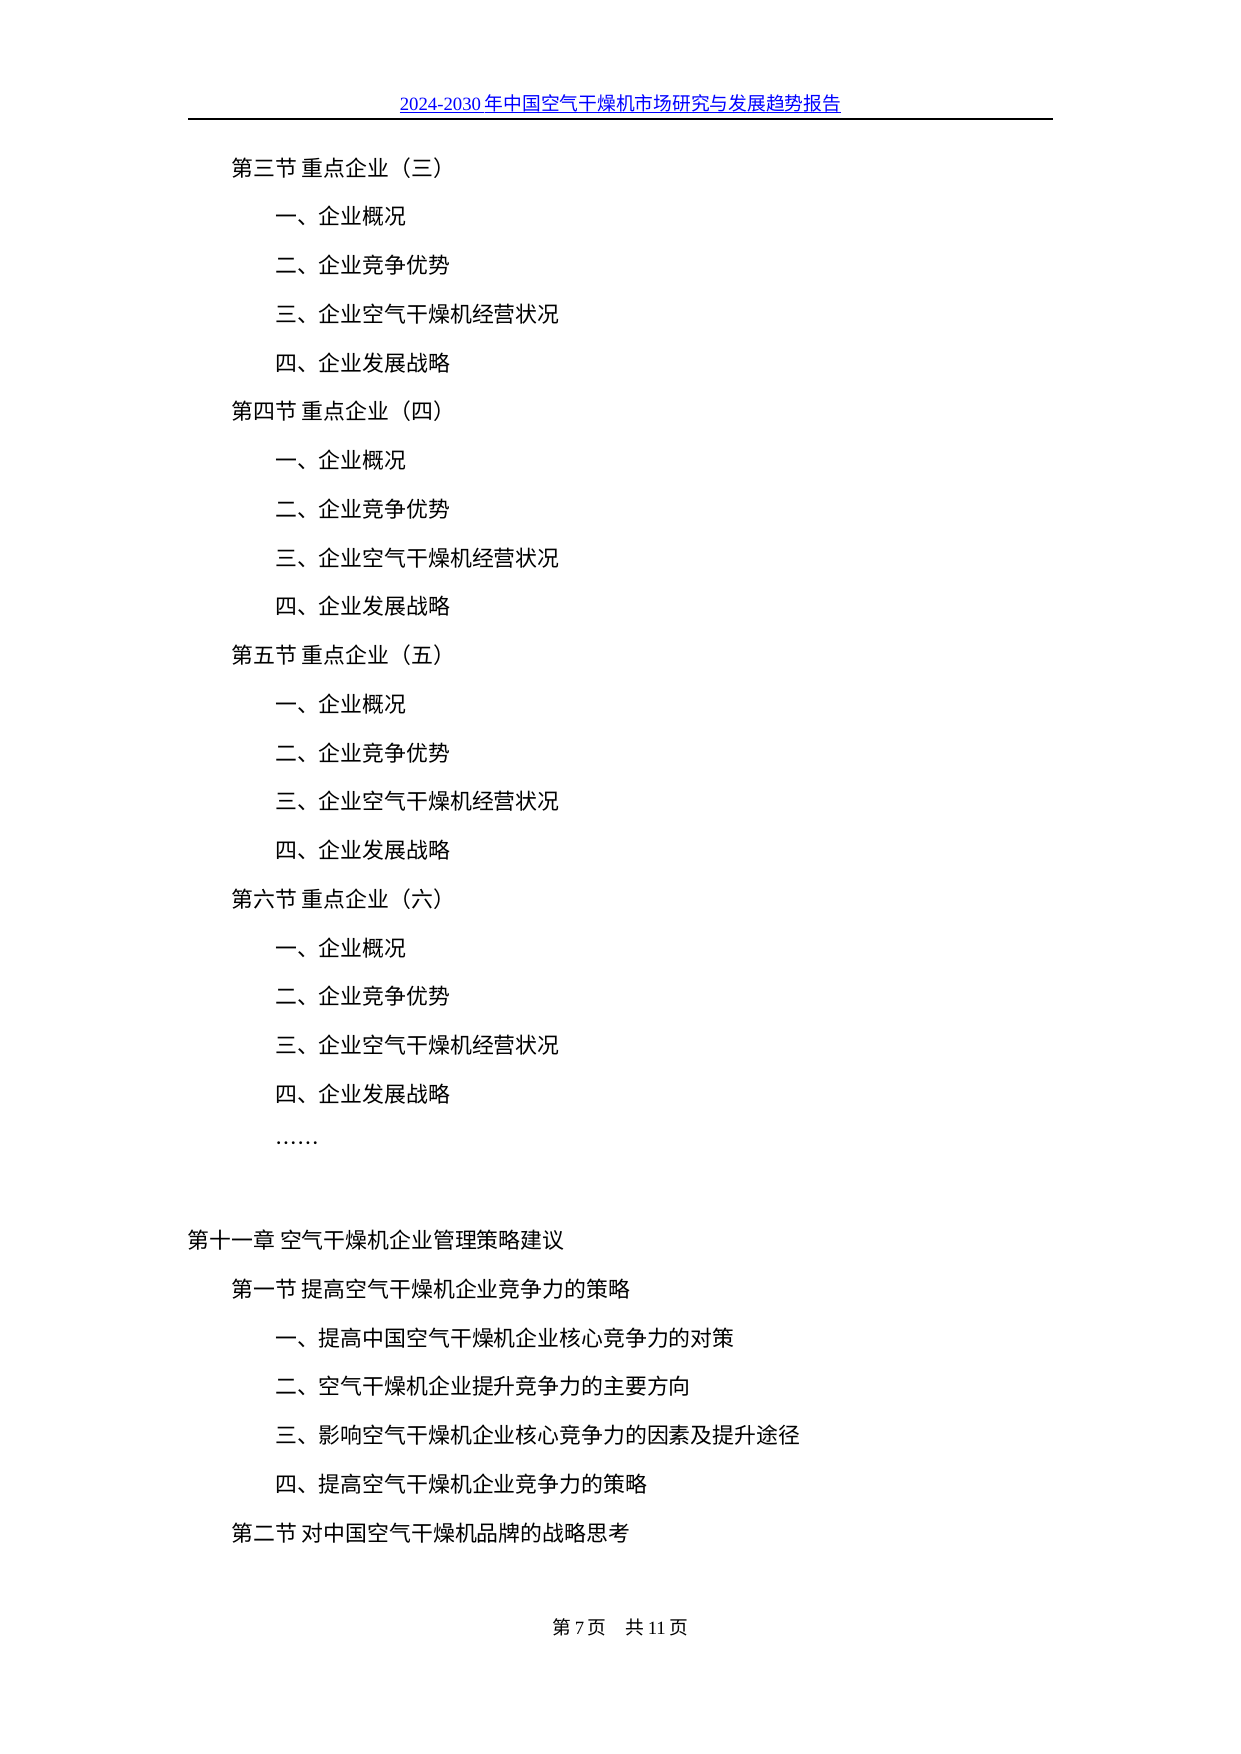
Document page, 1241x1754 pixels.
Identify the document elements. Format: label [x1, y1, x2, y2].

text [187, 150, 1053, 1548]
